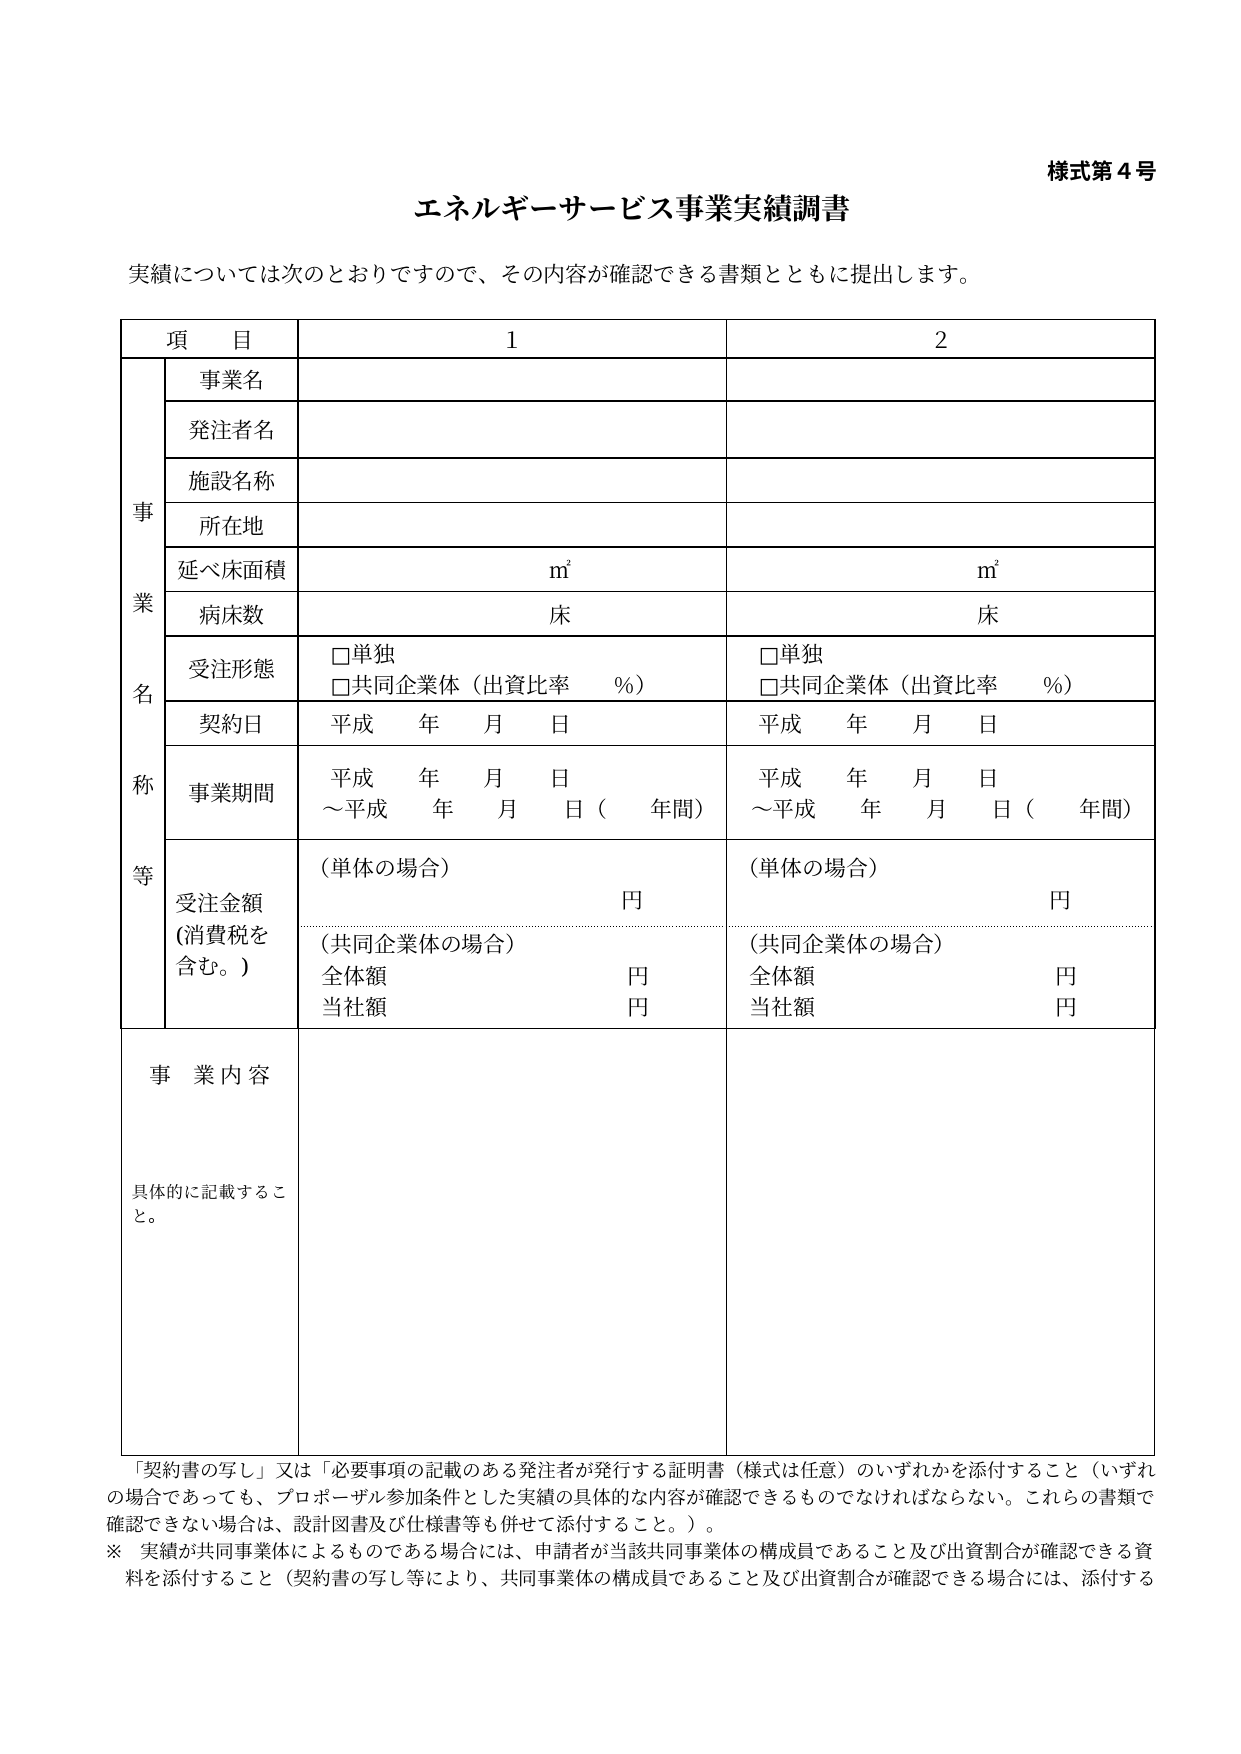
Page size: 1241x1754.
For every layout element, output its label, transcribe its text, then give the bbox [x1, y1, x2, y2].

table_cell 事業名 [166, 359, 297, 400]
table_cell 受注形態 [166, 637, 297, 700]
text エネルギーサービス事業実績調書 [106, 186, 1157, 228]
table_cell 事業期間 [166, 746, 297, 839]
table_cell （単体の場合） 円 [727, 840, 1154, 926]
table_cell 事 業 内 容 具体的に記載すること。 [122, 1029, 298, 1454]
table_cell 病床数 [166, 592, 297, 635]
table_cell [299, 359, 726, 400]
table_cell 平成 年 月 日 [727, 702, 1154, 744]
table_cell 床 [727, 592, 1154, 635]
table_cell ㎡ [727, 548, 1154, 591]
table_cell 平成 年 月 日 [299, 702, 726, 744]
table_cell 発注者名 [166, 402, 297, 457]
text 様式第４号 [106, 154, 1157, 186]
table_cell □単独 □共同企業体（出資比率 ％） [727, 637, 1154, 700]
table_cell ㎡ [299, 548, 726, 591]
table_cell （共同企業体の場合） 全体額 円 当社額 円 [299, 926, 726, 1027]
table_header ２ [727, 320, 1154, 357]
table_cell 所在地 [166, 503, 297, 546]
table_cell □単独 □共同企業体（出資比率 ％） [299, 637, 726, 700]
table_cell [299, 503, 726, 546]
table_cell [727, 459, 1154, 502]
table_cell 平成 年 月 日 ～平成 年 月 日（ 年間） [727, 746, 1154, 839]
table_cell 事 業 名 称 等 [122, 359, 164, 1027]
table_cell 延べ床面積 [166, 548, 297, 591]
table_cell 平成 年 月 日 ～平成 年 月 日（ 年間） [299, 746, 726, 839]
table_cell [299, 1029, 726, 1454]
table_header 項 目 [122, 320, 297, 357]
table_cell [727, 402, 1154, 457]
table_cell [727, 1029, 1154, 1454]
table_cell 受注金額 (消費税を含む。) [166, 840, 297, 1027]
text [106, 1537, 1157, 1591]
table_cell [727, 359, 1154, 400]
table_cell 床 [299, 592, 726, 635]
table_cell [299, 402, 726, 457]
table_header １ [299, 320, 726, 357]
table_cell [299, 459, 726, 502]
table_cell （共同企業体の場合） 全体額 円 当社額 円 [727, 926, 1154, 1027]
text 実績については次のとおりですので、その内容が確認できる書類とともに提出します。 [106, 257, 1157, 289]
text 「契約書の写し」又は「必要事項の記載のある発注者が発行する証明書（様式は任意）のいずれかを添付すること（いずれの場合であっても、プロポーザル参加条件とした実績の具体的な内容が確認できるものでなければならない。これらの書類で確認できない場合は、設計図書及び仕様書等も併せて添付すること。）。 [106, 1456, 1157, 1537]
table_cell 契約日 [166, 702, 297, 744]
table_cell 施設名称 [166, 459, 297, 502]
table_cell [727, 503, 1154, 546]
table_cell （単体の場合） 円 [299, 840, 726, 926]
